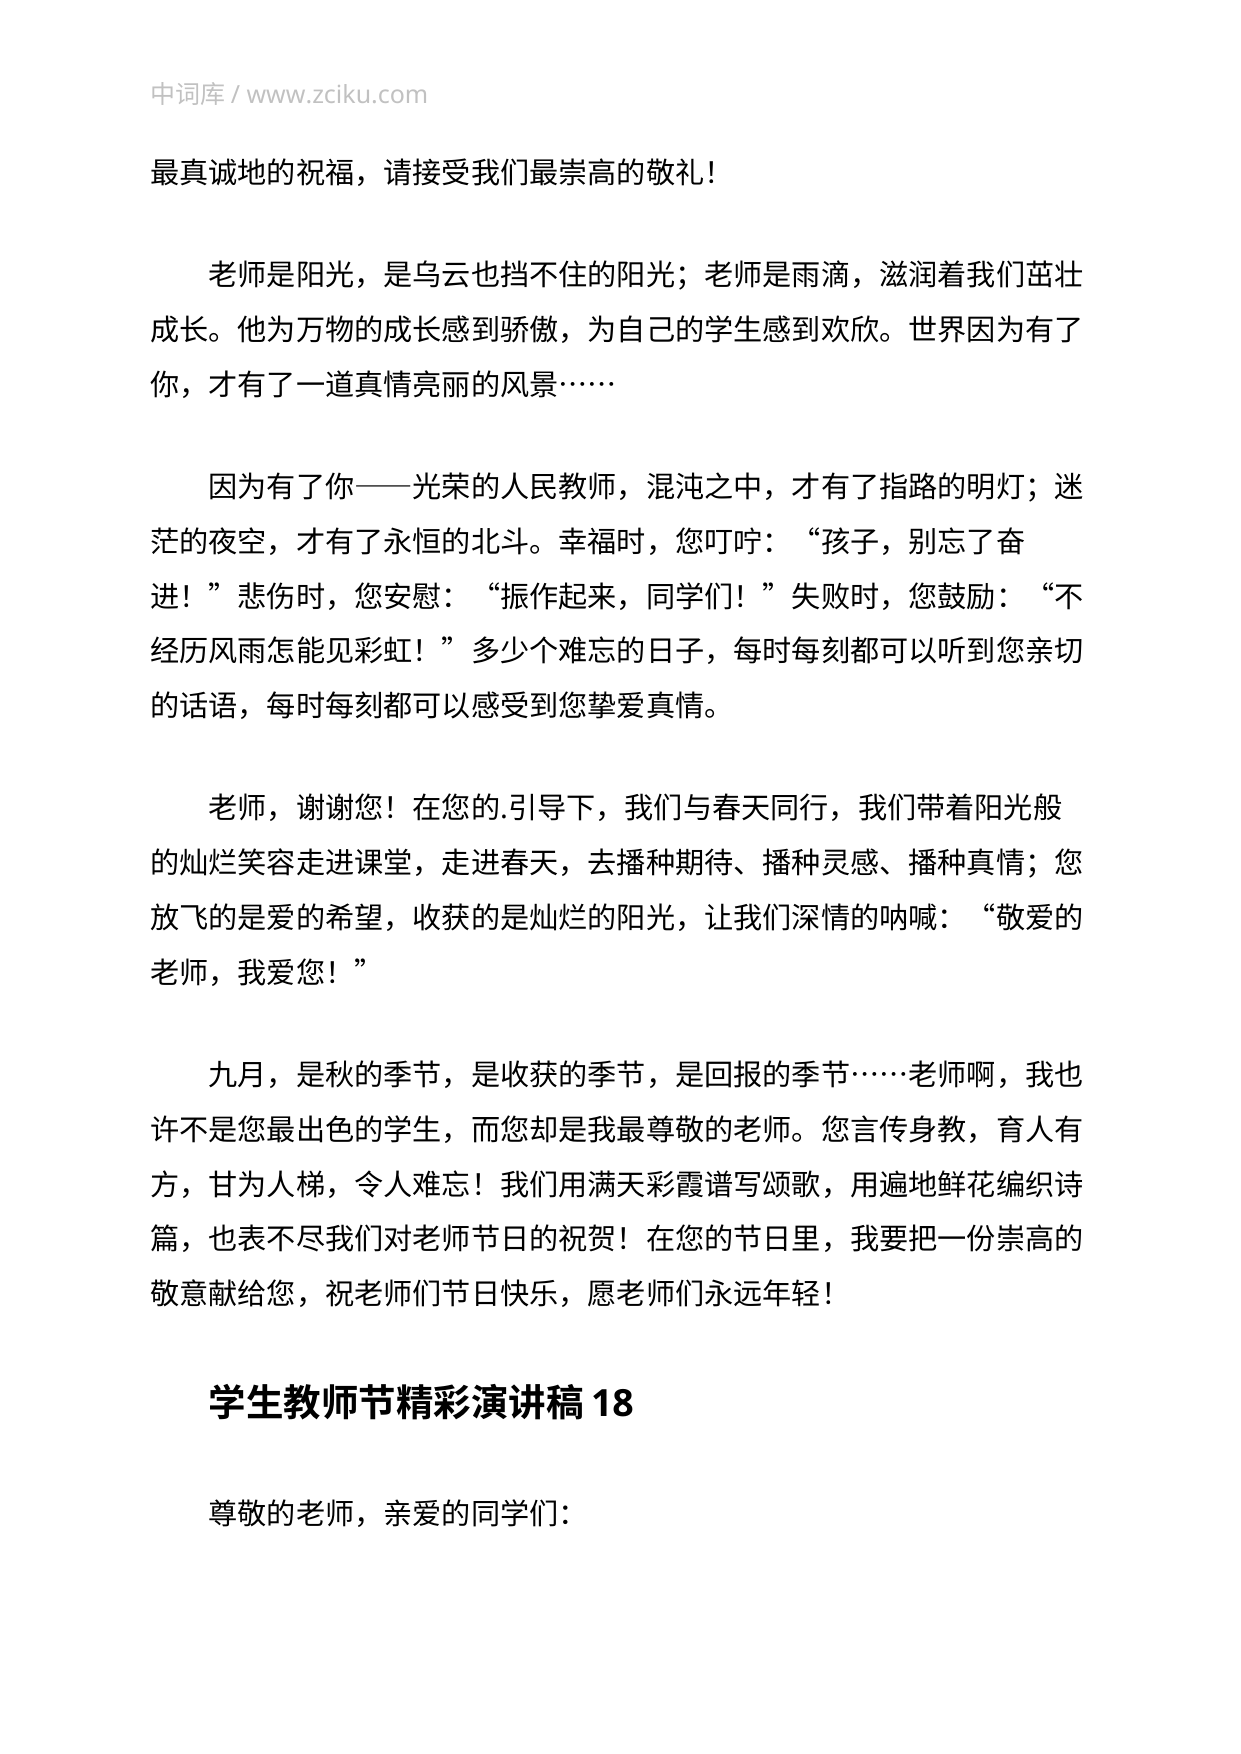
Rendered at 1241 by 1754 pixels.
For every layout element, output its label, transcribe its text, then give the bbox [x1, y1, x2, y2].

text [150, 150, 1090, 192]
text 学生教师节精彩演讲稿18 [150, 1373, 1090, 1427]
text 老师是阳光，是乌云也挡不住的阳光；老师是雨滴，滋润着我们茁壮成长。他为万物的成长感到骄傲，为自己的学生感到欢欣。世界因为有了你，才有了一道真情亮丽的风景…… [150, 252, 1090, 404]
text 九月，是秋的季节，是收获的季节，是回报的季节……老师啊，我也许不是您最出色的学生，而您却是我最尊敬的老师。您言传身教，育人有方，甘为人梯，令人难忘！我们用满天彩霞谱写颂歌，用遍地鲜花编织诗篇，也表不尽我们对老师节日的祝贺！在您的节日里，我要把一份崇高的敬意献给您，祝老师们节日快乐，愿老师们永远年轻！ [150, 1051, 1090, 1313]
text 老师，谢谢您！在您的.引导下，我们与春天同行，我们带着阳光般的灿烂笑容走进课堂，走进春天，去播种期待、播种灵感、播种真情；您放飞的是爱的希望，收获的是灿烂的阳光，让我们深情的呐喊：“敬爱的老师，我爱您！” [150, 785, 1090, 992]
text 尊敬的老师，亲爱的同学们： [150, 1490, 1090, 1532]
text 因为有了你——光荣的人民教师，混沌之中，才有了指路的明灯；迷茫的夜空，才有了永恒的北斗。幸福时，您叮咛：“孩子，别忘了奋进！”悲伤时，您安慰：“振作起来，同学们！”失败时，您鼓励：“不经历风雨怎能见彩虹！”多少个难忘的日子，每时每刻都可以听到您亲切的话语，每时每刻都可以感受到您挚爱真情。 [150, 463, 1090, 725]
